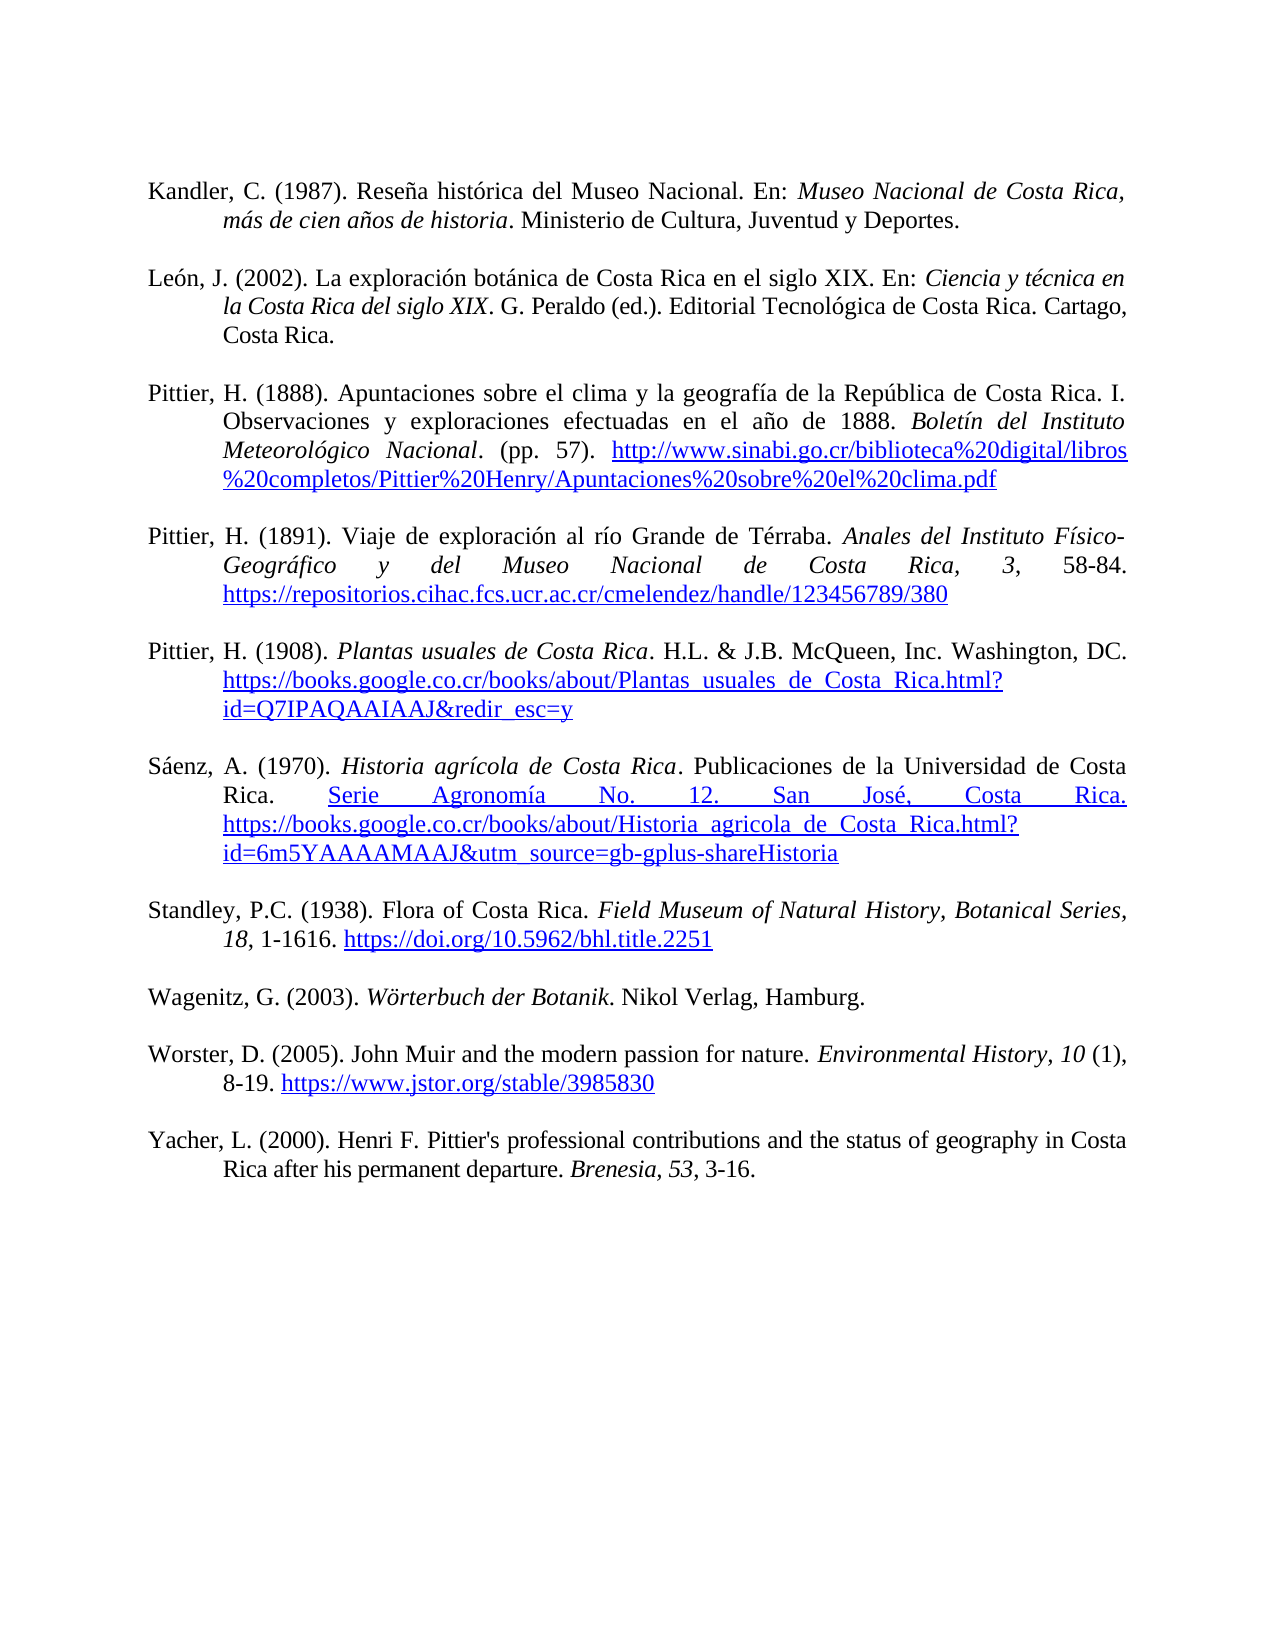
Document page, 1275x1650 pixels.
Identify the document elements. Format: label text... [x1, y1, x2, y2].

text Yacher, L. (2000). Henri F. Pittier's professional contributions and the status of geography in Costa Rica after his permanent departure. Brenesia, 53, 3-16. [148, 1126, 1127, 1183]
text Pittier, H. (1888). Apuntaciones sobre el clima y la geografía de la República de Costa Rica. I. Observaciones y exploraciones efectuadas en el año de 1888. Boletín del Instituto Meteorológico Nacional. (pp. 57). http://www.sinabi.go.cr/biblioteca%20digital/libros%20completos/Pittier%20Henry/Apuntaciones%20sobre%20el%20clima.pdf [148, 378, 1127, 493]
text Kandler, C. (1987). Reseña histórica del Museo Nacional. En: Museo Nacional de Costa Rica, más de cien años de historia. Ministerio de Cultura, Juventud y Deportes. [148, 176, 1127, 234]
text Worster, D. (2005). John Muir and the modern passion for nature. Environmental History, 10 (1), 8-19. https://www.jstor.org/stable/3985830 [148, 1039, 1127, 1097]
text Wagenitz, G. (2003). Wörterbuch der Botanik. Nikol Verlag, Hamburg. [148, 982, 1127, 1011]
text Pittier, H. (1908). Plantas usuales de Costa Rica. H.L. & J.B. McQueen, Inc. Washington, DC. https://books.google.co.cr/books/about/Plantas_usuales_de_Costa_Rica.html?id=Q7IPAQAAIAAJ&redir_esc=y [148, 636, 1127, 723]
text León, J. (2002). La exploración botánica de Costa Rica en el siglo XIX. En: Ciencia y técnica en la Costa Rica del siglo XIX. G. Peraldo (ed.). Editorial Tecnológica de Costa Rica. Cartago, Costa Rica. [148, 263, 1127, 349]
text Sáenz, A. (1970). Historia agrícola de Costa Rica. Publicaciones de la Universidad de Costa Rica. Serie Agronomía No. 12. San José, Costa Rica. https://books.google.co.cr/books/about/Historia_agricola_de_Costa_Rica.html?id=6m5YAAAAMAAJ&utm_source=gb-gplus-shareHistoria [148, 751, 1127, 867]
text Standley, P.C. (1938). Flora of Costa Rica. Field Museum of Natural History, Botanical Series, 18, 1-1616. https://doi.org/10.5962/bhl.title.2251 [148, 896, 1127, 953]
text Pittier, H. (1891). Viaje de exploración al río Grande de Térraba. Anales del Instituto Físico-Geográfico y del Museo Nacional de Costa Rica, 3, 58-84. https://repositorios.cihac.fcs.ucr.ac.cr/cmelendez/handle/123456789/380 [148, 521, 1127, 608]
